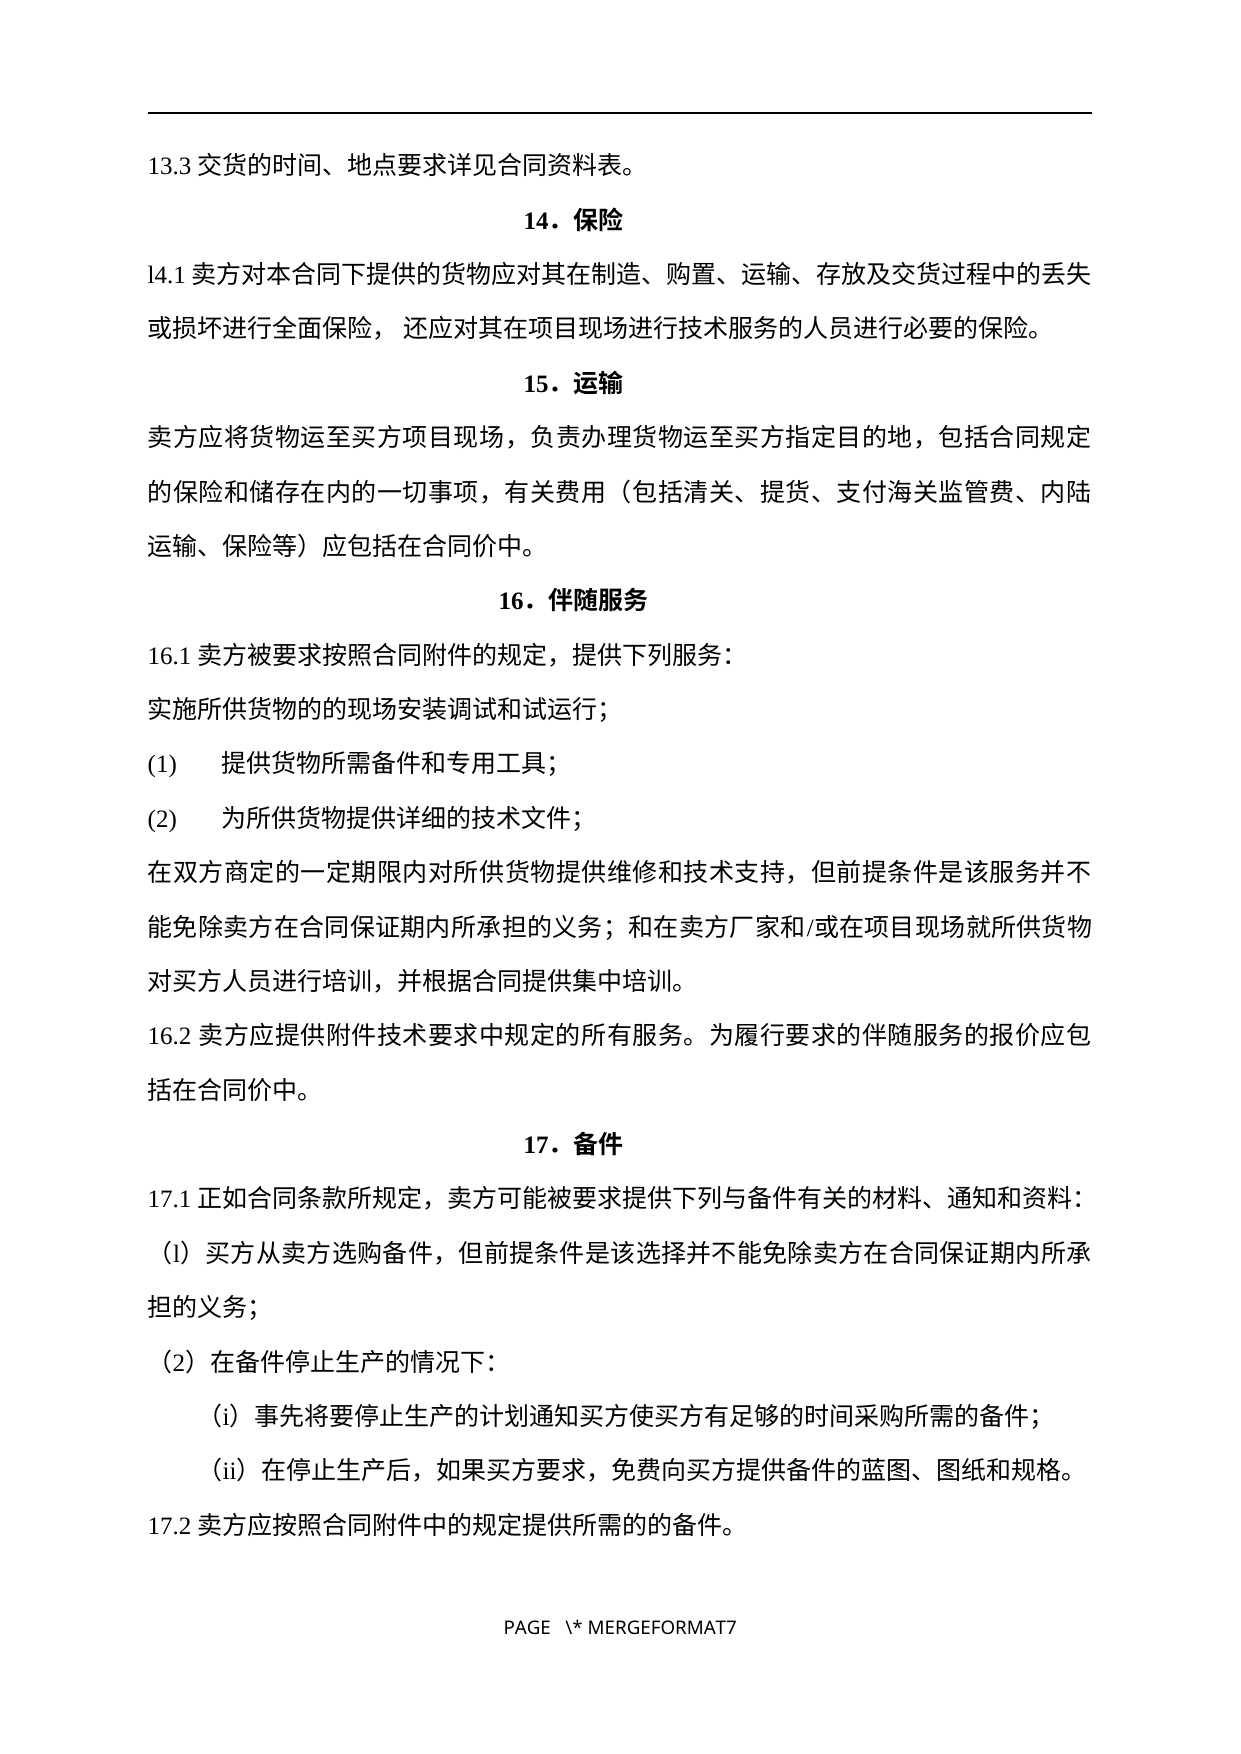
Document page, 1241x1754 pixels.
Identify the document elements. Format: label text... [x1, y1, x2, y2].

list 提供货物所需备件和专用工具； [147, 744, 1092, 780]
text 17.1 正如合同条款所规定，卖方可能被要求提供下列与备件有关的材料、通知和资料： [147, 1179, 1092, 1215]
subtitle 15．运输 [54, 363, 1092, 399]
text （i）事先将要停止生产的计划通知买方使买方有足够的时间采购所需的备件； [147, 1396, 1092, 1433]
text （2）在备件停止生产的情况下： [147, 1342, 1092, 1378]
text 卖方应将货物运至买方项目现场，负责办理货物运至买方指定目的地，包括合同规定的保险和储存在内的一切事项，有关费用（包括清关、提货、支付海关监管费、内陆运输、保险等）应包括在合同价中。 [147, 418, 1092, 563]
text 16.2 卖方应提供附件技术要求中规定的所有服务。为履行要求的伴随服务的报价应包括在合同价中。 [147, 1016, 1092, 1106]
text 13.3 交货的时间、地点要求详见合同资料表。 [147, 146, 1092, 182]
text 在双方商定的一定期限内对所供货物提供维修和技术支持，但前提条件是该服务并不能免除卖方在合同保证期内所承担的义务；和在卖方厂家和/或在项目现场就所供货物对买方人员进行培训，并根据合同提供集中培训。 [147, 853, 1092, 998]
list 为所供货物提供详细的技术文件； [147, 798, 1092, 834]
text 17.2 卖方应按照合同附件中的规定提供所需的的备件。 [147, 1505, 1092, 1541]
text （ii）在停止生产后，如果买方要求，免费向买方提供备件的蓝图、图纸和规格。 [147, 1451, 1092, 1487]
subtitle 16．伴随服务 [54, 581, 1092, 617]
subtitle 14．保险 [54, 200, 1092, 236]
subtitle 17．备件 [54, 1124, 1092, 1161]
text （l）买方从卖方选购备件，但前提条件是该选择并不能免除卖方在合同保证期内所承担的义务； [147, 1233, 1092, 1324]
text 实施所供货物的的现场安装调试和试运行； [147, 689, 1092, 726]
text 16.1 卖方被要求按照合同附件的规定，提供下列服务： [147, 635, 1092, 671]
text l4.1卖方对本合同下提供的货物应对其在制造、购置、运输、存放及交货过程中的丢失或损坏进行全面保险， 还应对其在项目现场进行技术服务的人员进行必要的保险。 [147, 254, 1092, 345]
